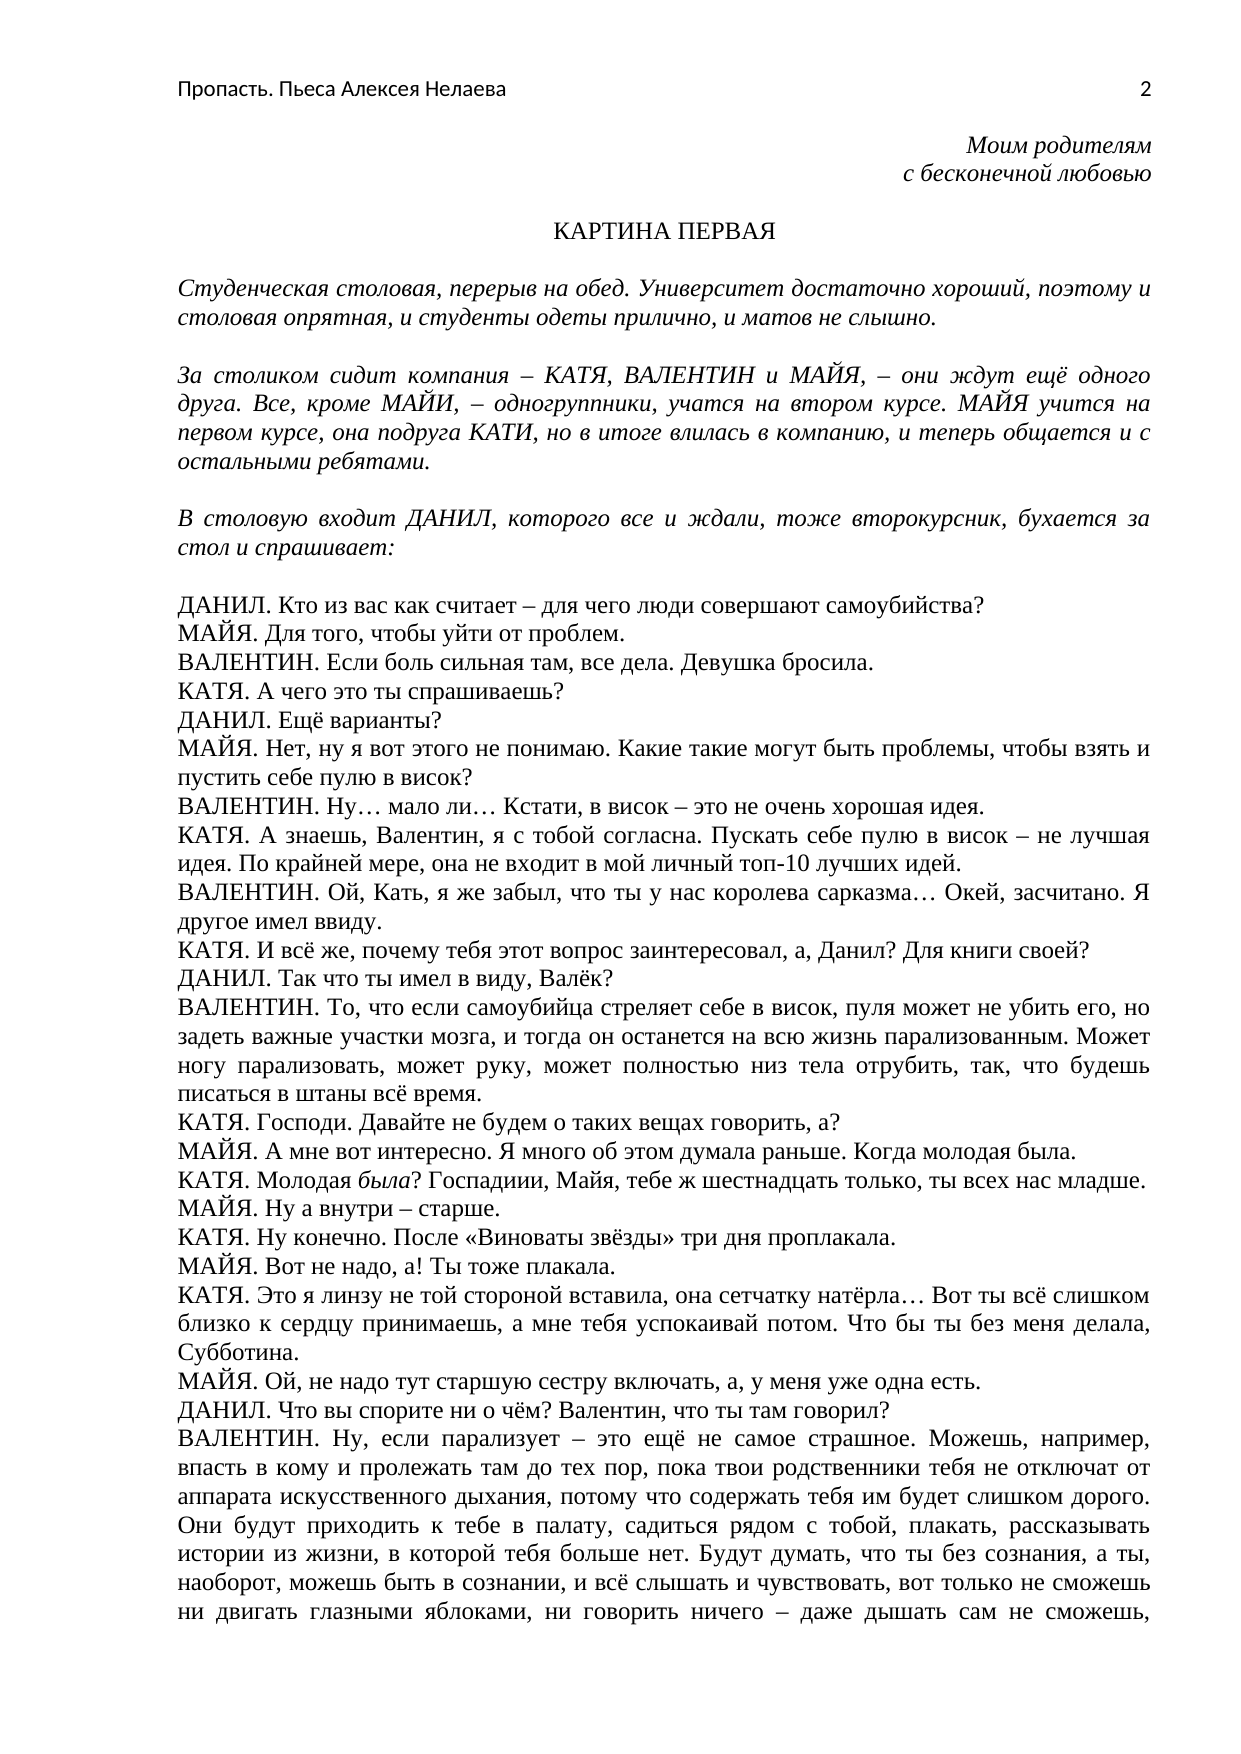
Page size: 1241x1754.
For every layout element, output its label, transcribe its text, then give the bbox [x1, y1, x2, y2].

text КАТЯ. Ну конечно. После «Виноваты звёзды» три дня проплакала. [177, 1222, 1152, 1251]
text КАТЯ. Молодая была? Госпадиии, Майя, тебе ж шестнадцать только, ты всех нас младше. [177, 1165, 1152, 1193]
text Студенческая столовая, перерыв на обед. Университет достаточно хороший, поэтому и столовая опрятная, и студенты одеты прилично, и матов не слышно. [177, 273, 1152, 331]
text МАЙЯ. Ой, не надо тут старшую сестру включать, а, у меня уже одна есть. [177, 1366, 1152, 1395]
text Моим родителям [177, 130, 1152, 158]
text с бесконечной любовью [177, 158, 1152, 187]
text КАТЯ. Это я линзу не той стороной вставила, она сетчатку натёрла… Вот ты всё слишком близко к сердцу принимаешь, а мне тебя успокаивай потом. Что бы ты без меня делала, Субботина. [177, 1280, 1152, 1366]
text ДАНИЛ. Так что ты имел в виду, Валёк? [177, 963, 1152, 992]
text ВАЛЕНТИН. Ну… мало ли… Кстати, в висок – это не очень хорошая идея. [177, 791, 1152, 820]
text ВАЛЕНТИН. Если боль сильная там, все дела. Девушка бросила. [177, 647, 1152, 676]
text ВАЛЕНТИН. То, что если самоубийца стреляет себе в висок, пуля может не убить его, но задеть важные участки мозга, и тогда он останется на всю жизнь парализованным. Может ногу парализовать, может руку, может полностью низ тела отрубить, так, что будешь писаться в штаны всё время. [177, 992, 1152, 1107]
text ДАНИЛ. Кто из вас как считает – для чего люди совершают самоубийства? [177, 590, 1152, 618]
text ДАНИЛ. Что вы спорите ни о чём? Валентин, что ты там говорил? [177, 1395, 1152, 1423]
text КАТЯ. А знаешь, Валентин, я с тобой согласна. Пускать себе пулю в висок – не лучшая идея. По крайней мере, она не входит в мой личный топ-10 лучших идей. [177, 820, 1152, 877]
text МАЙЯ. Для того, чтобы уйти от проблем. [177, 618, 1152, 647]
text В столовую входит ДАНИЛ, которого все и ждали, тоже второкурсник, бухается за стол и спрашивает: [177, 503, 1152, 561]
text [177, 1423, 1152, 1625]
text МАЙЯ. Нет, ну я вот этого не понимаю. Какие такие могут быть проблемы, чтобы взять и пустить себе пулю в висок? [177, 733, 1152, 791]
text КАТЯ. А чего это ты спрашиваешь? [177, 676, 1152, 705]
text КАТЯ. И всё же, почему тебя этот вопрос заинтересовал, а, Данил? Для книги своей? [177, 935, 1152, 963]
text МАЙЯ. Ну а внутри – старше. [177, 1193, 1152, 1222]
text КАТЯ. Господи. Давайте не будем о таких вещах говорить, а? [177, 1107, 1152, 1136]
text ДАНИЛ. Ещё варианты? [177, 705, 1152, 733]
text За столиком сидит компания – КАТЯ, ВАЛЕНТИН и МАЙЯ, – они ждут ещё одного друга. Все, кроме МАЙИ, – одногруппники, учатся на втором курсе. МАЙЯ учится на первом курсе, она подруга КАТИ, но в итоге влилась в компанию, и теперь общается и с остальными ребятами. [177, 360, 1152, 475]
text КАРТИНА ПЕРВАЯ [177, 216, 1152, 245]
text МАЙЯ. Вот не надо, а! Ты тоже плакала. [177, 1251, 1152, 1280]
text МАЙЯ. А мне вот интересно. Я много об этом думала раньше. Когда молодая была. [177, 1136, 1152, 1165]
text ВАЛЕНТИН. Ой, Кать, я же забыл, что ты у нас королева сарказма… Окей, засчитано. Я другое имел ввиду. [177, 877, 1152, 935]
